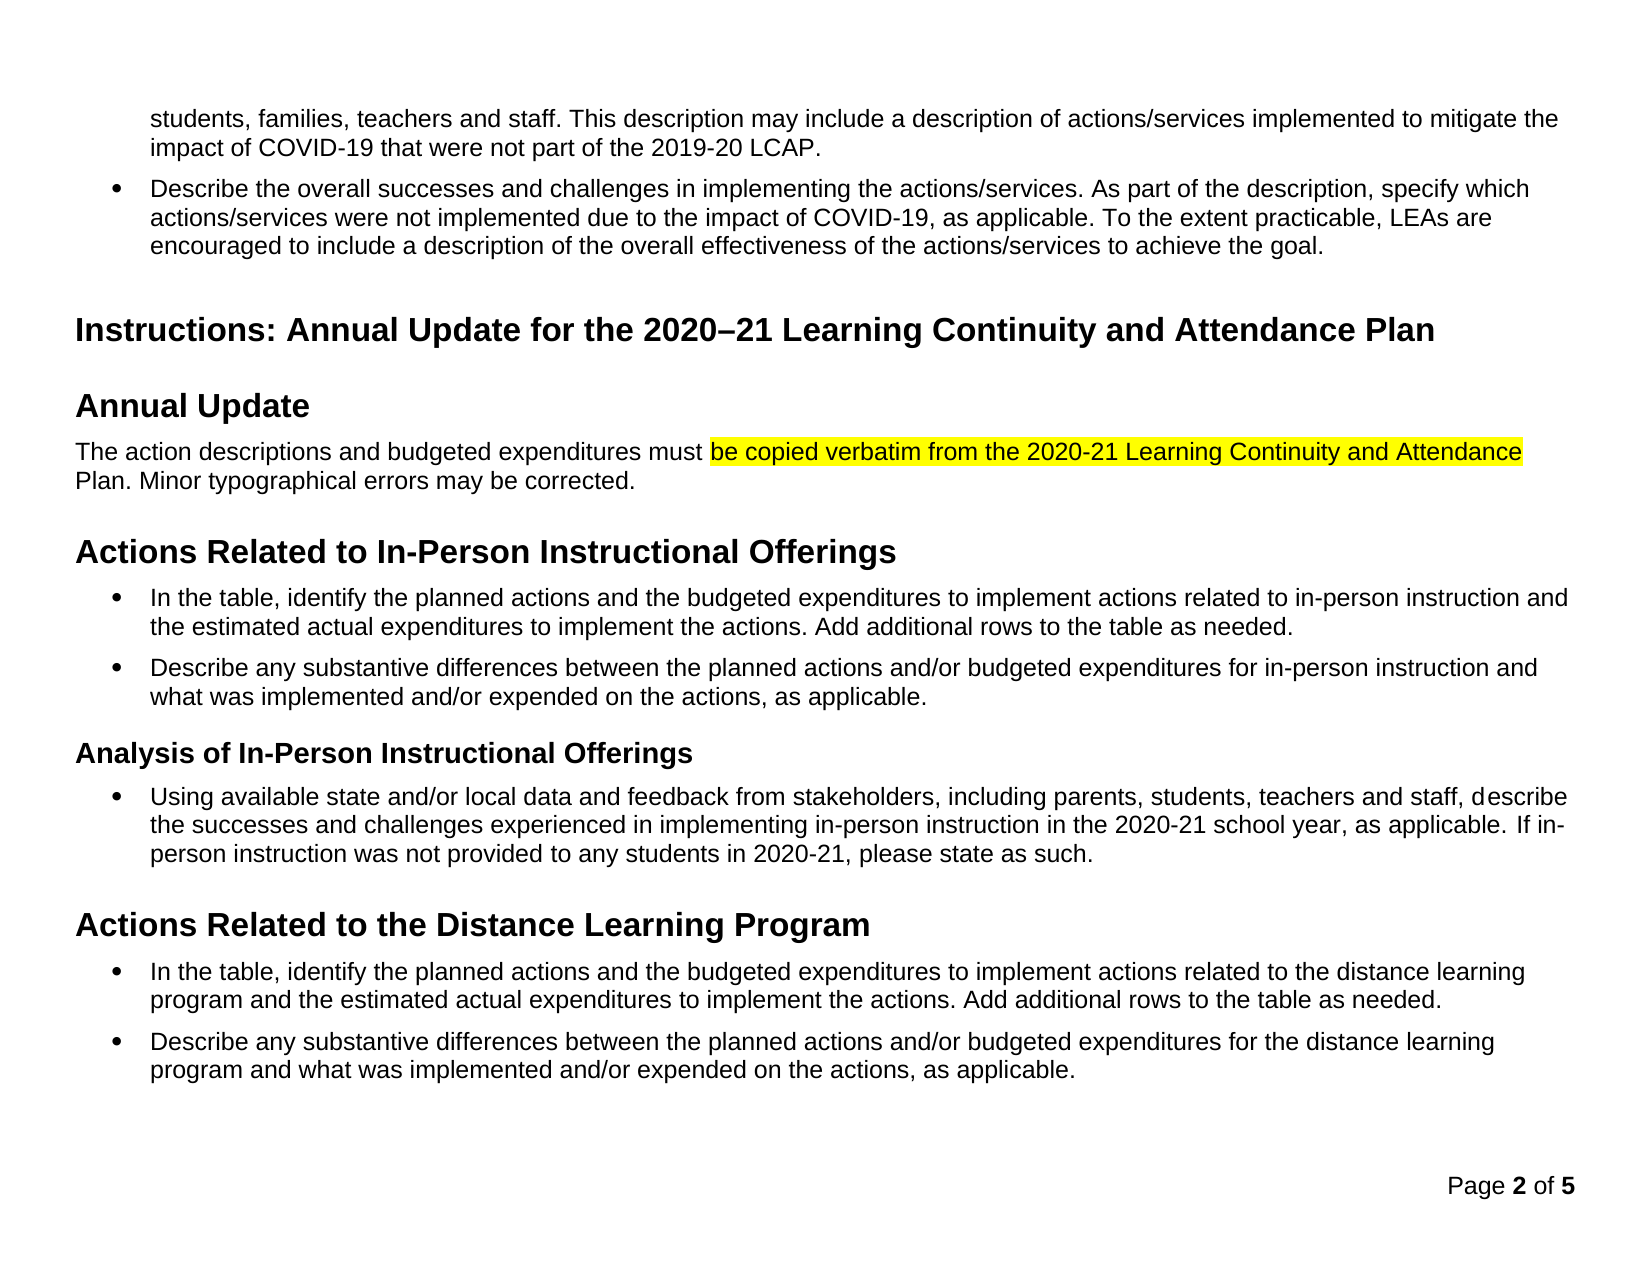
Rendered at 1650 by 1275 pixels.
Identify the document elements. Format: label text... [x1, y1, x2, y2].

subtitle Annual Update [75, 386, 1575, 424]
list In the table, identify the planned actions and the budgeted expenditures to implement actions related to the distance learning program and the estimated actual expenditures to implement the actions. Add additional rows to the table as needed. [112, 956, 1575, 1014]
list Describe the overall successes and challenges in implementing the actions/services. As part of the description, specify which actions/services were not implemented due to the impact of COVID-19, as applicable. To the extent practicable, LEAs are encouraged to include a description of the overall effectiveness of the actions/services to achieve the goal. [112, 174, 1575, 260]
list Describe any substantive differences between the planned actions and/or budgeted expenditures for in-person instruction and what was implemented and/or expended on the actions, as applicable. [112, 653, 1575, 711]
list In the table, identify the planned actions and the budgeted expenditures to implement actions related to in-person instruction and the estimated actual expenditures to implement the actions. Add additional rows to the table as needed. [112, 583, 1575, 641]
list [112, 104, 1575, 161]
subtitle Actions Related to the Distance Learning Program [75, 906, 1575, 944]
subtitle Analysis of In-Person Instructional Offerings [75, 736, 1575, 769]
subtitle Actions Related to In-Person Instructional Offerings [75, 532, 1575, 570]
text The action descriptions and budgeted expenditures must be copied verbatim from the 2020-21 Learning Continuity and Attendance Plan. Minor typographical errors may be corrected. [75, 437, 1575, 494]
list Using available state and/or local data and feedback from stakeholders, including parents, students, teachers and staff, describe the successes and challenges experienced in implementing in-person instruction in the 2020-21 school year, as applicable. If in-person instruction was not provided to any students in 2020-21, please state as such. [112, 782, 1575, 868]
list Describe any substantive differences between the planned actions and/or budgeted expenditures for the distance learning program and what was implemented and/or expended on the actions, as applicable. [112, 1027, 1575, 1084]
subtitle Instructions: Annual Update for the 2020–21 Learning Continuity and Attendance Plan [75, 310, 1575, 348]
